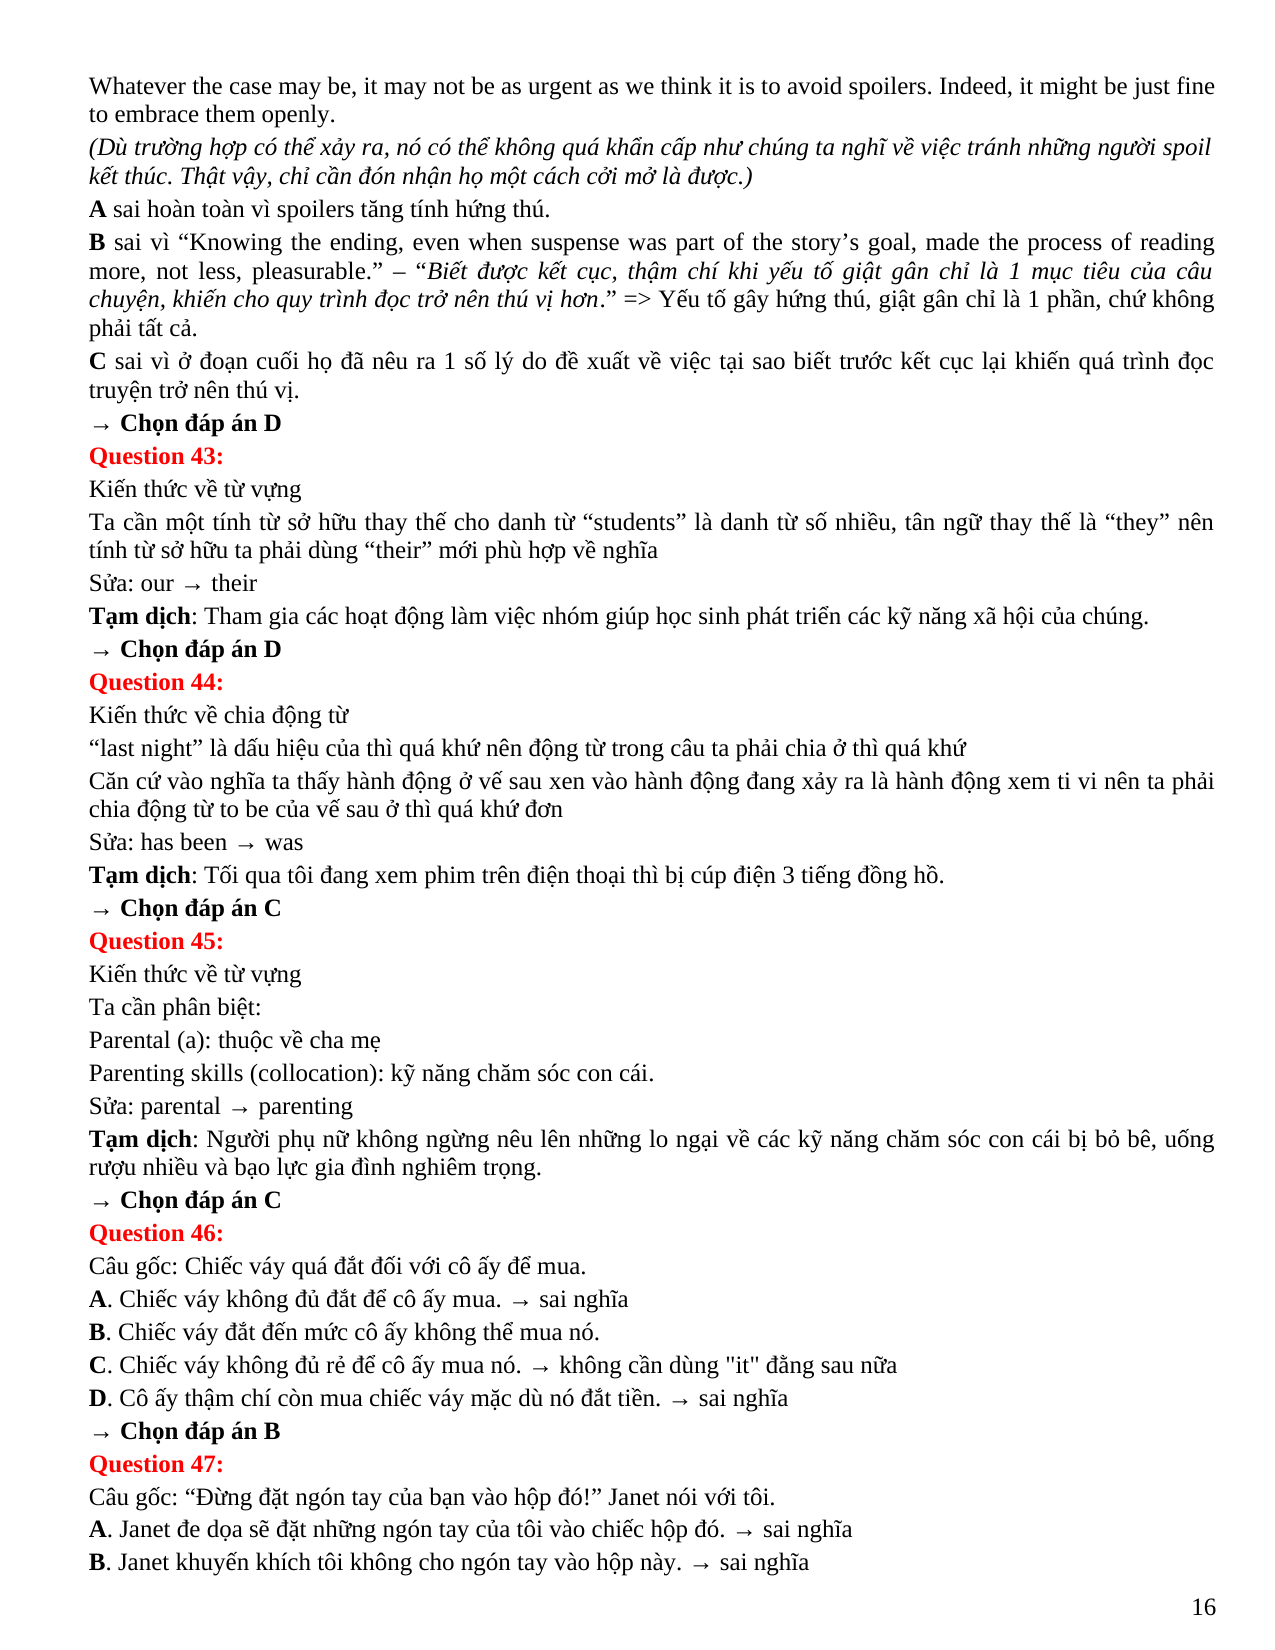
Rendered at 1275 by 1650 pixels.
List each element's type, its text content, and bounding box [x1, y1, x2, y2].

text Sửa: our → their [89, 568, 1216, 597]
text C. Chiếc váy không đủ rẻ để cô ấy mua nó. → không cần dùng "it" đằng sau nữa [89, 1350, 1216, 1379]
text C sai vì ở đoạn cuối họ đã nêu ra 1 số lý do đề xuất về việc tại sao biết trước kết cục lại khiến quá trình đọc truyện trở nên thú vị. [89, 346, 1216, 404]
text Kiến thức về chia động từ [89, 700, 1216, 729]
text Câu gốc: Chiếc váy quá đắt đối với cô ấy để mua. [89, 1251, 1216, 1280]
text “last night” là dấu hiệu của thì quá khứ nên động từ trong câu ta phải chia ở thì quá khứ [89, 733, 1216, 762]
text Whatever the case may be, it may not be as urgent as we think it is to avoid spoilers. Indeed, it might be just fine to embrace them openly. [89, 71, 1216, 128]
text Parenting skills (collocation): kỹ năng chăm sóc con cái. [89, 1058, 1216, 1087]
text Question 46: [89, 1218, 1216, 1247]
text Question 43: [89, 441, 1216, 469]
text Question 47: [89, 1449, 1216, 1477]
text Ta cần một tính từ sở hữu thay thế cho danh từ “students” là danh từ số nhiều, tân ngữ thay thế là “they” nên tính từ sở hữu ta phải dùng “their” mới phù hợp về nghĩa [89, 507, 1216, 564]
text Tạm dịch: Tham gia các hoạt động làm việc nhóm giúp học sinh phát triển các kỹ năng xã hội của chúng. [89, 601, 1216, 630]
text B. Chiếc váy đắt đến mức cô ấy không thể mua nó. [89, 1317, 1216, 1346]
text Tạm dịch: Người phụ nữ không ngừng nêu lên những lo ngại về các kỹ năng chăm sóc con cái bị bỏ bê, uống rượu nhiều và bạo lực gia đình nghiêm trọng. [89, 1124, 1216, 1181]
text B. Janet khuyến khích tôi không cho ngón tay vào hộp này. → sai nghĩa [89, 1547, 1216, 1576]
text Kiến thức về từ vựng [89, 474, 1216, 502]
text A. Janet đe dọa sẽ đặt những ngón tay của tôi vào chiếc hộp đó. → sai nghĩa [89, 1514, 1216, 1543]
text Sửa: has been → was [89, 827, 1216, 856]
text → Chọn đáp án C [89, 1185, 1216, 1214]
text Question 44: [89, 667, 1216, 696]
text A sai hoàn toàn vì spoilers tăng tính hứng thú. [89, 194, 1216, 223]
text Tạm dịch: Tối qua tôi đang xem phim trên điện thoại thì bị cúp điện 3 tiếng đồng hồ. [89, 860, 1216, 889]
text → Chọn đáp án B [89, 1416, 1216, 1444]
text → Chọn đáp án D [89, 634, 1216, 663]
text Ta cần phân biệt: [89, 992, 1216, 1021]
text → Chọn đáp án D [89, 408, 1216, 437]
text → Chọn đáp án C [89, 893, 1216, 922]
text D. Cô ấy thậm chí còn mua chiếc váy mặc dù nó đắt tiền. → sai nghĩa [89, 1383, 1216, 1412]
text (Dù trường hợp có thể xảy ra, nó có thể không quá khẩn cấp như chúng ta nghĩ về việc tránh những người spoil kết thúc. Thật vậy, chỉ cần đón nhận họ một cách cởi mở là được.) [89, 132, 1216, 190]
text B sai vì “Knowing the ending, even when suspense was part of the story’s goal, made the process of reading more, not less, pleasurable.” – “Biết được kết cục, thậm chí khi yếu tố giật gân chỉ là 1 mục tiêu của câu chuyện, khiến cho quy trình đọc trở nên thú vị hơn.” => Yếu tố gây hứng thú, giật gân chỉ là 1 phần, chứ không phải tất cả. [89, 227, 1216, 342]
text Kiến thức về từ vựng [89, 959, 1216, 988]
text A. Chiếc váy không đủ đắt để cô ấy mua. → sai nghĩa [89, 1284, 1216, 1313]
text Câu gốc: “Đừng đặt ngón tay của bạn vào hộp đó!” Janet nói với tôi. [89, 1482, 1216, 1510]
text Căn cứ vào nghĩa ta thấy hành động ở vế sau xen vào hành động đang xảy ra là hành động xem ti vi nên ta phải chia động từ to be của vế sau ở thì quá khứ đơn [89, 766, 1216, 823]
text Parental (a): thuộc về cha mẹ [89, 1025, 1216, 1054]
text Sửa: parental → parenting [89, 1091, 1216, 1119]
text Question 45: [89, 926, 1216, 955]
